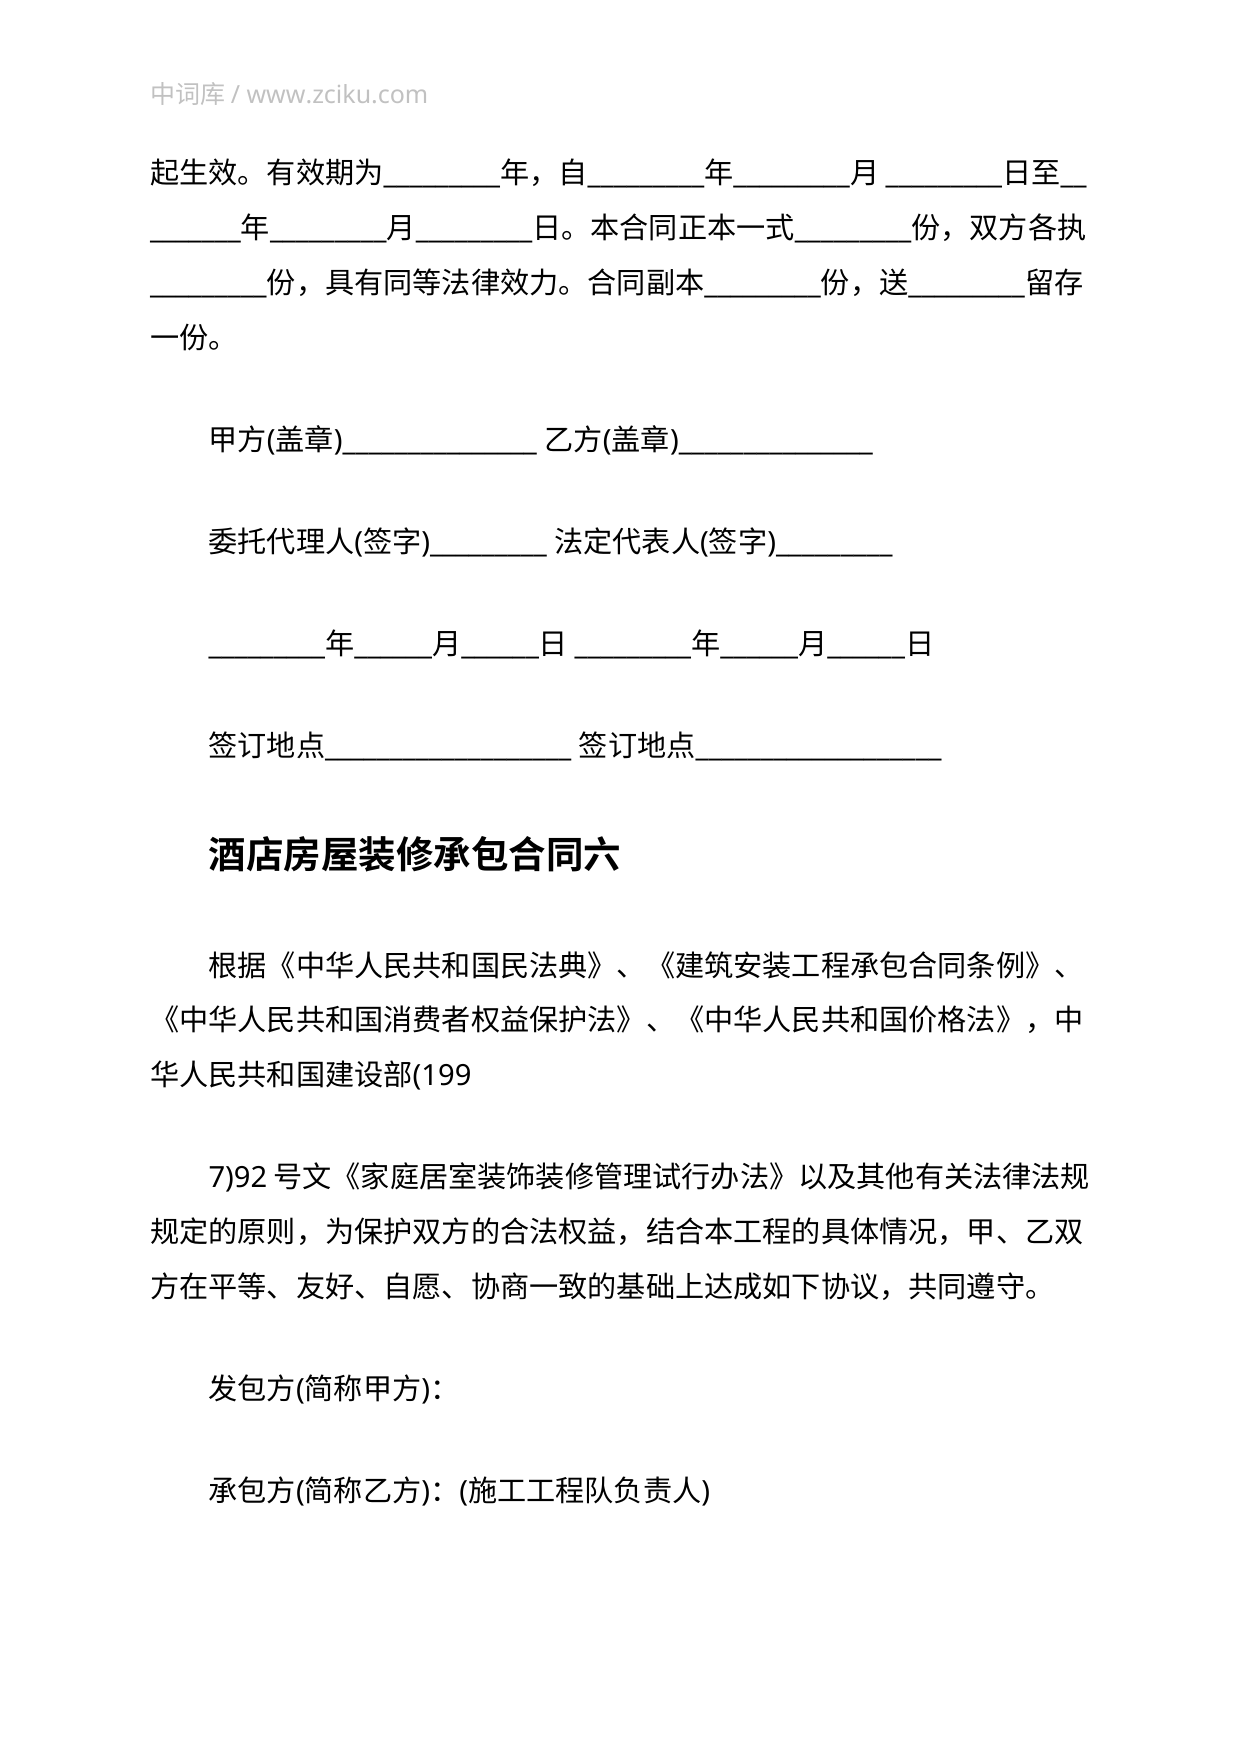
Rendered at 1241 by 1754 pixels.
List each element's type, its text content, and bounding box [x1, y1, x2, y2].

text _________年______月______日 _________年______月______日 [150, 621, 1090, 663]
text 根据《中华人民共和国民法典》、《建筑安装工程承包合同条例》、《中华人民共和国消费者权益保护法》、《中华人民共和国价格法》，中华人民共和国建设部(199 [150, 942, 1090, 1094]
text 甲方(盖章)_______________ 乙方(盖章)_______________ [150, 417, 1090, 459]
text 承包方(简称乙方)：(施工工程队负责人) [150, 1467, 1090, 1510]
text 签订地点___________________ 签订地点___________________ [150, 723, 1090, 765]
text 发包方(简称甲方)： [150, 1366, 1090, 1408]
text 委托代理人(签字)_________ 法定代表人(签字)_________ [150, 519, 1090, 561]
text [150, 150, 1090, 357]
text 酒店房屋装修承包合同六 [150, 825, 1090, 879]
text 7)92号文《家庭居室装饰装修管理试行办法》以及其他有关法律法规规定的原则，为保护双方的合法权益，结合本工程的具体情况，甲、乙双方在平等、友好、自愿、协商一致的基础上达成如下协议，共同遵守。 [150, 1154, 1090, 1306]
